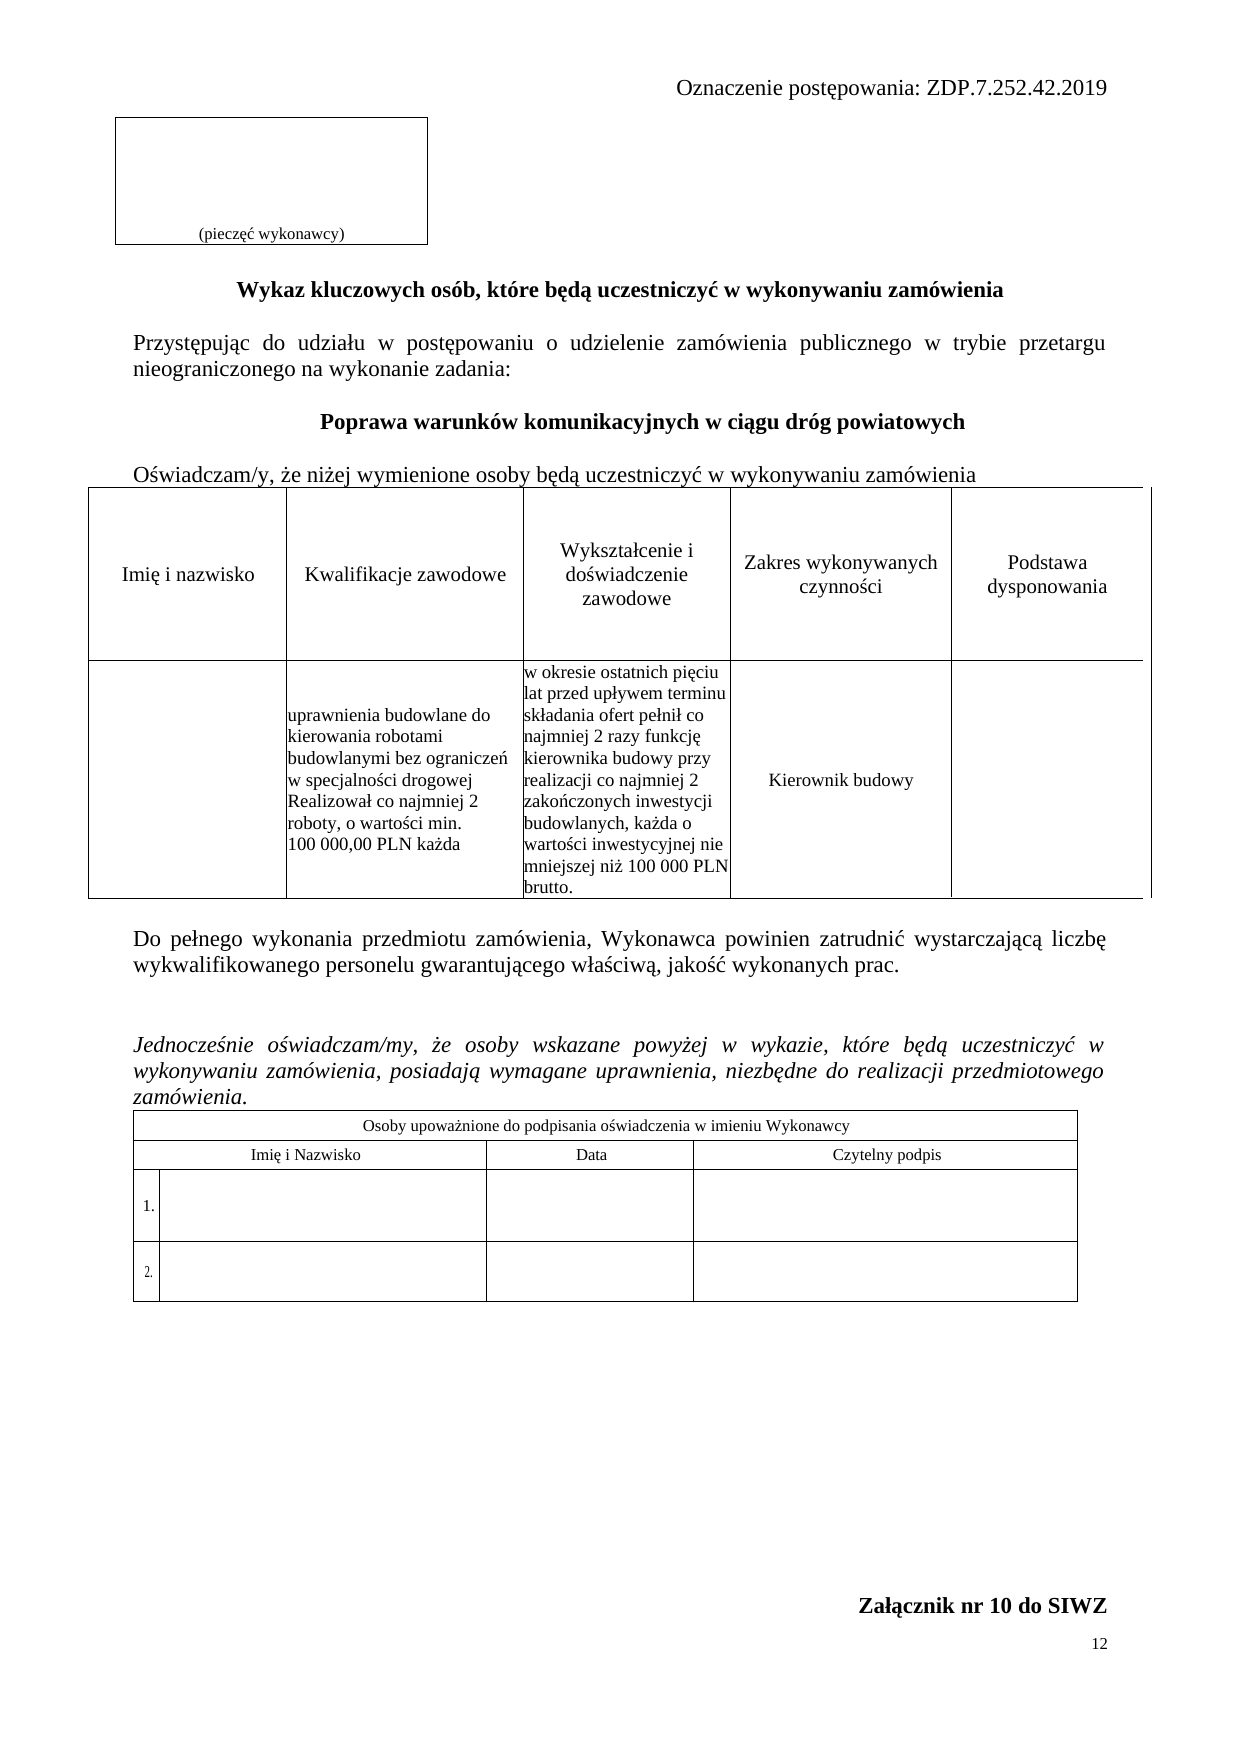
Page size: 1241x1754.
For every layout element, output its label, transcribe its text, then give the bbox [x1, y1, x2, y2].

table_header [1143, 487, 1151, 659]
table_header Wykształcenie i doświadczenie zawodowe [524, 488, 730, 659]
table_cell 2. [134, 1242, 159, 1301]
table_header Imię i nazwisko [89, 488, 286, 659]
text Do pełnego wykonania przedmiotu zamówienia, Wykonawca powinien zatrudnić wystarczającą liczbę wykwalifikowanego personelu gwarantującego właściwą, jakość wykonanych prac. [133, 925, 1107, 978]
table_cell [694, 1170, 1077, 1241]
table_cell [694, 1242, 1077, 1301]
table_cell [89, 661, 286, 898]
table_header Podstawa dysponowania [952, 488, 1143, 659]
table_cell [160, 1242, 486, 1301]
text Oświadczam/y, że niżej wymienione osoby będą uczestniczyć w wykonywaniu zamówienia [133, 461, 1107, 487]
text Jednocześnie oświadczam/my, że osoby wskazane powyżej w wykazie, które będą uczestniczyć w wykonywaniu zamówienia, posiadają wymagane uprawnienia, niezbędne do realizacji przedmiotowego zamówienia. [133, 1031, 1107, 1110]
table_header Osoby upoważnione do podpisania oświadczenia w imieniu Wykonawcy [134, 1111, 1077, 1140]
text Załącznik nr 10 do SIWZ [133, 1592, 1107, 1618]
table_cell [160, 1170, 486, 1241]
table_cell Data [487, 1141, 693, 1169]
table_header Zakres wykonywanych czynności [731, 488, 951, 659]
table_cell 1. [134, 1170, 159, 1241]
table_cell [487, 1170, 693, 1241]
table_cell [1143, 660, 1151, 898]
table_cell [487, 1242, 693, 1301]
table_cell Czytelny podpis [694, 1141, 1077, 1169]
table_cell uprawnienia budowlane do kierowania robotami budowlanymi bez ograniczeń w specjalności drogowej Realizował co najmniej 2 roboty, o wartości min. 100 000,00 PLN każda [287, 661, 523, 898]
table_header Kwalifikacje zawodowe [287, 488, 523, 659]
table_cell Imię i Nazwisko [134, 1141, 486, 1169]
table_cell [951, 661, 1143, 898]
table_cell Kierownik budowy [731, 661, 951, 898]
text Przystępując do udziału w postępowaniu o udzielenie zamówienia publicznego w trybie przetargu nieograniczonego na wykonanie zadania: [133, 329, 1107, 382]
list Poprawa warunków komunikacyjnych w ciągu dróg powiatowych [133, 408, 1107, 434]
text Wykaz kluczowych osób, które będą uczestniczyć w wykonywaniu zamówienia [133, 276, 1107, 303]
table_cell w okresie ostatnich pięciu lat przed upływem terminu składania ofert pełnił co najmniej 2 razy funkcję kierownika budowy przy realizacji co najmniej 2 zakończonych inwestycji budowlanych, każda o wartości inwestycyjnej nie mniejszej niż 100 000 PLN brutto. [524, 661, 730, 898]
